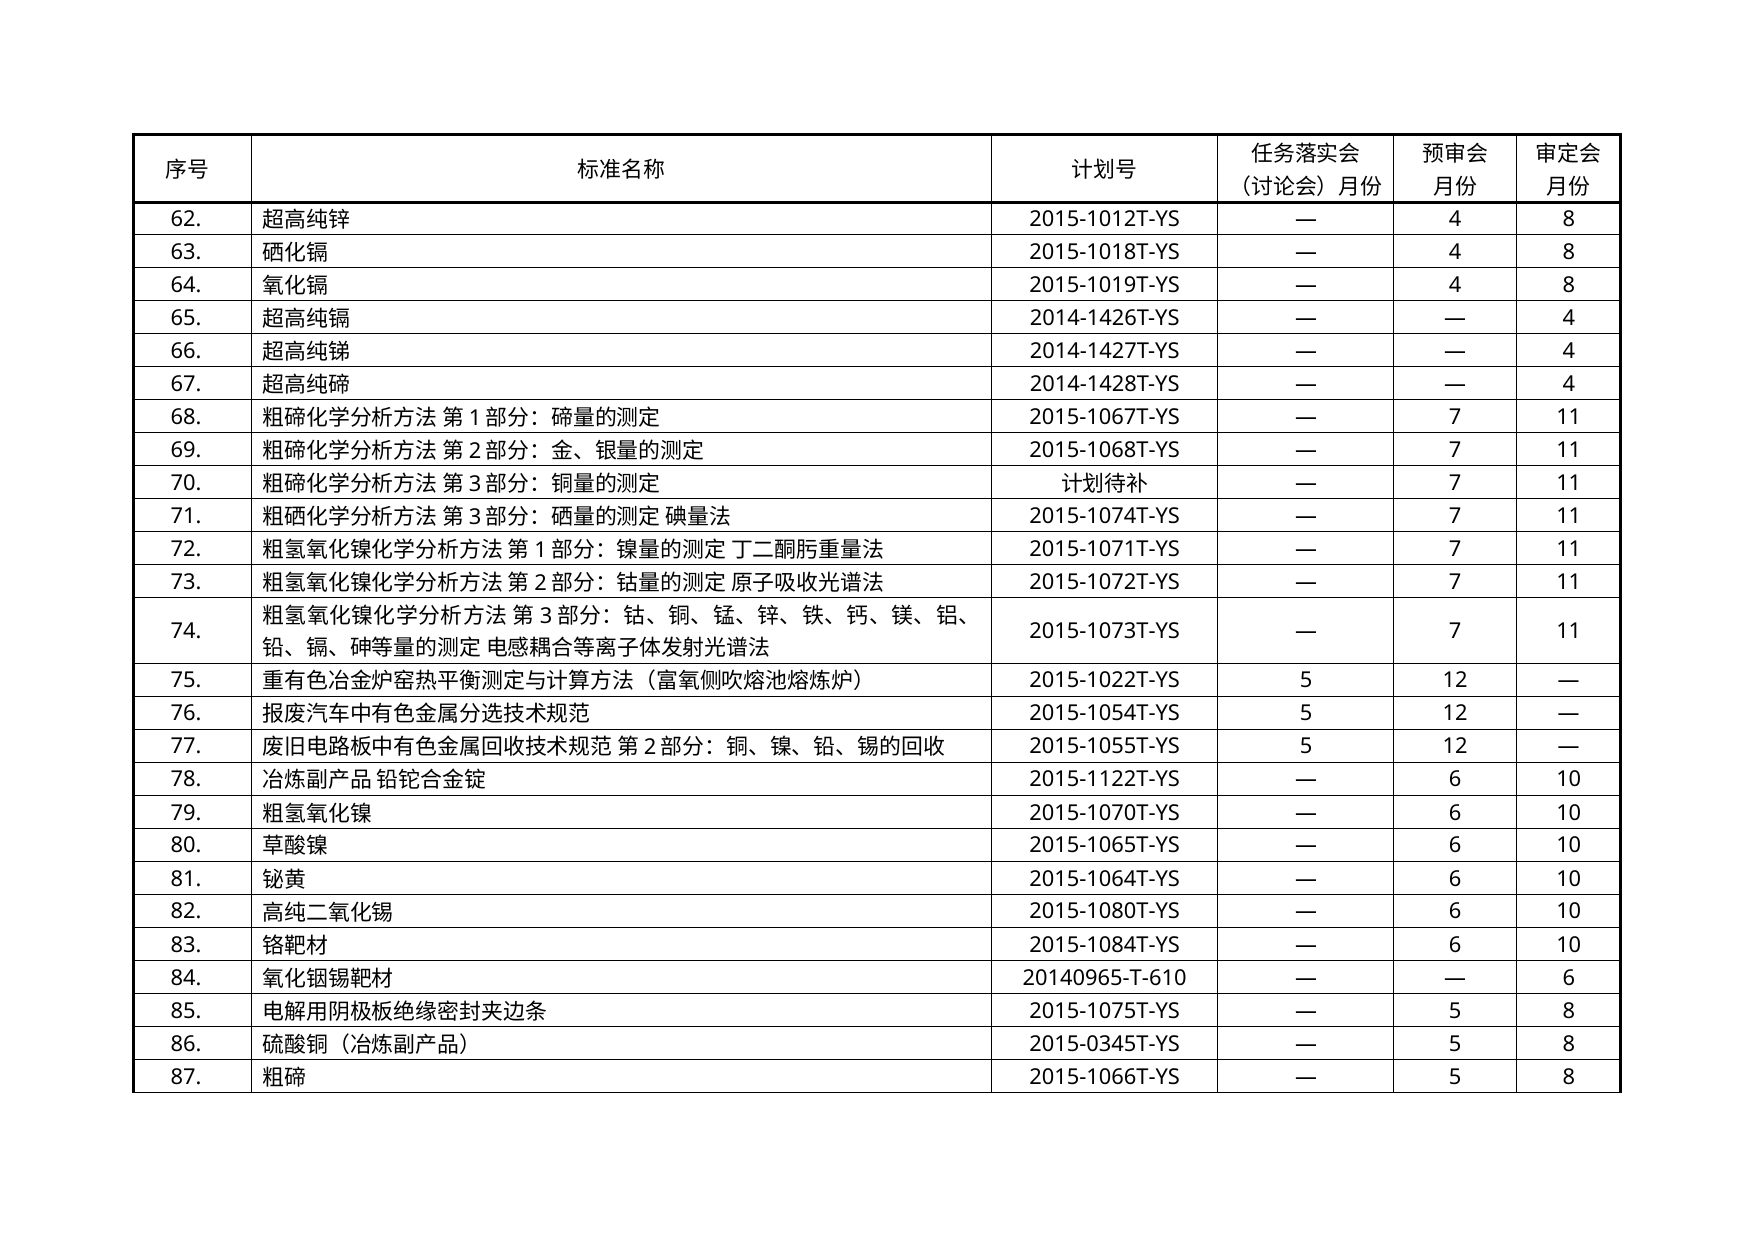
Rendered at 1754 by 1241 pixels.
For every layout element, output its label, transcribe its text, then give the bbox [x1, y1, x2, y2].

table_cell [135, 895, 251, 927]
table_cell 2015-1072T-YS [992, 565, 1217, 597]
table_cell 4 [1517, 301, 1619, 333]
table_cell [135, 532, 251, 564]
table_cell [135, 763, 251, 794]
table_cell — [1517, 730, 1619, 762]
table_cell 2015-1068T-YS [992, 433, 1217, 465]
table_cell [135, 367, 251, 399]
table_cell [135, 994, 251, 1026]
table_cell 7 [1394, 466, 1516, 498]
table_cell [135, 697, 251, 728]
table_cell 11 [1517, 433, 1619, 465]
table_cell 12 [1394, 664, 1516, 696]
table_cell 4 [1394, 235, 1516, 267]
table_cell — [1517, 664, 1619, 696]
table_cell 2015-1012T-YS [992, 204, 1217, 234]
table_cell 2015-1074T-YS [992, 499, 1217, 531]
table_cell 5 [1394, 1060, 1516, 1092]
table_cell [135, 1060, 251, 1092]
table_cell 2015-1066T-YS [992, 1060, 1217, 1092]
table_cell — [1218, 1027, 1393, 1059]
table_cell 2015-1075T-YS [992, 994, 1217, 1026]
table_cell 2015-1064T-YS [992, 862, 1217, 894]
table_cell 5 [1394, 1027, 1516, 1059]
table_cell 粗硒化学分析方法 第3部分：硒量的测定 碘量法 [252, 499, 991, 531]
table_cell — [1218, 862, 1393, 894]
table_cell 粗氢氧化镍化学分析方法 第1部分：镍量的测定 丁二酮肟重量法 [252, 532, 991, 564]
table_cell 12 [1394, 697, 1516, 728]
table_cell 6 [1394, 928, 1516, 960]
table_cell [135, 268, 251, 300]
table_header 审定会 月份 [1517, 136, 1619, 201]
table_cell 10 [1517, 928, 1619, 960]
table_cell 粗氢氧化镍化学分析方法 第2部分：钴量的测定 原子吸收光谱法 [252, 565, 991, 597]
table_cell 2015-1067T-YS [992, 400, 1217, 432]
table_cell [135, 928, 251, 960]
table_cell [135, 664, 251, 696]
table_cell 10 [1517, 895, 1619, 927]
table_cell [135, 565, 251, 597]
table_cell 硒化镉 [252, 235, 991, 267]
table_cell 7 [1394, 433, 1516, 465]
table_cell 2015-1084T-YS [992, 928, 1217, 960]
table_header 计划号 [992, 136, 1217, 201]
table_cell 氧化镉 [252, 268, 991, 300]
table_cell 冶炼副产品 铅铊合金锭 [252, 763, 991, 794]
table_cell 粗氢氧化镍 [252, 796, 991, 828]
table_cell 6 [1394, 796, 1516, 828]
table_cell 8 [1517, 268, 1619, 300]
table_cell [135, 829, 251, 861]
table_cell 4 [1394, 268, 1516, 300]
table_cell 20140965-T-610 [992, 961, 1217, 993]
table_cell 电解用阴极板绝缘密封夹边条 [252, 994, 991, 1026]
table_cell — [1218, 499, 1393, 531]
table_cell [135, 598, 251, 662]
table_cell 超高纯镉 [252, 301, 991, 333]
table_cell 报废汽车中有色金属分选技术规范 [252, 697, 991, 728]
table_cell 11 [1517, 598, 1619, 662]
table_cell 2015-1070T-YS [992, 796, 1217, 828]
table_cell 11 [1517, 466, 1619, 498]
table_cell 氧化铟锡靶材 [252, 961, 991, 993]
table_cell 7 [1394, 532, 1516, 564]
table_cell 10 [1517, 862, 1619, 894]
table_cell — [1394, 367, 1516, 399]
table_cell 粗碲化学分析方法 第3部分：铜量的测定 [252, 466, 991, 498]
table_header 标准名称 [252, 136, 991, 201]
table_cell 粗碲 [252, 1060, 991, 1092]
table_cell — [1218, 994, 1393, 1026]
table_cell — [1218, 895, 1393, 927]
table_cell 2015-1054T-YS [992, 697, 1217, 728]
table_cell 硫酸铜（冶炼副产品） [252, 1027, 991, 1059]
table_cell [135, 796, 251, 828]
table_cell 7 [1394, 400, 1516, 432]
table_cell 12 [1394, 730, 1516, 762]
table_cell — [1218, 796, 1393, 828]
table_cell 粗碲化学分析方法 第2部分：金、银量的测定 [252, 433, 991, 465]
table_cell — [1394, 961, 1516, 993]
table_cell 2015-1019T-YS [992, 268, 1217, 300]
table_cell 2015-1055T-YS [992, 730, 1217, 762]
table_cell — [1517, 697, 1619, 728]
table_cell 11 [1517, 499, 1619, 531]
table_cell 4 [1517, 334, 1619, 366]
table_cell [135, 499, 251, 531]
table_cell — [1218, 928, 1393, 960]
table_cell — [1218, 598, 1393, 662]
table_cell 11 [1517, 400, 1619, 432]
table_cell [135, 235, 251, 267]
table_cell — [1218, 763, 1393, 794]
table_cell 2015-0345T-YS [992, 1027, 1217, 1059]
table_cell — [1218, 565, 1393, 597]
table_cell 7 [1394, 565, 1516, 597]
table_cell 高纯二氧化锡 [252, 895, 991, 927]
table_cell 粗碲化学分析方法 第1部分：碲量的测定 [252, 400, 991, 432]
table_cell — [1218, 829, 1393, 861]
table_cell 2015-1080T-YS [992, 895, 1217, 927]
table_cell [135, 400, 251, 432]
table_cell — [1218, 466, 1393, 498]
table_cell 8 [1517, 204, 1619, 234]
table_cell [135, 301, 251, 333]
table_header 任务落实会 （讨论会）月份 [1218, 136, 1393, 201]
table_cell — [1218, 433, 1393, 465]
table_cell 7 [1394, 499, 1516, 531]
table_cell — [1218, 961, 1393, 993]
table_cell 超高纯碲 [252, 367, 991, 399]
table_cell 2015-1071T-YS [992, 532, 1217, 564]
table_cell 5 [1218, 697, 1393, 728]
table_cell 6 [1394, 829, 1516, 861]
table_cell 2015-1065T-YS [992, 829, 1217, 861]
table_cell 废旧电路板中有色金属回收技术规范 第2部分：铜、镍、铅、锡的回收 [252, 730, 991, 762]
table_cell 7 [1394, 598, 1516, 662]
table_cell 6 [1394, 763, 1516, 794]
table_cell 4 [1394, 204, 1516, 234]
table_cell — [1218, 400, 1393, 432]
table_cell 超高纯锌 [252, 204, 991, 234]
table_cell [135, 961, 251, 993]
table_cell [135, 862, 251, 894]
table_cell 10 [1517, 796, 1619, 828]
table_header 序号 [135, 136, 251, 201]
table_cell [135, 204, 251, 234]
table_cell 8 [1517, 1060, 1619, 1092]
table_cell 8 [1517, 994, 1619, 1026]
table_cell [135, 730, 251, 762]
table_cell — [1394, 301, 1516, 333]
table_cell 2015-1022T-YS [992, 664, 1217, 696]
table_cell 2014-1426T-YS [992, 301, 1217, 333]
table_cell 6 [1517, 961, 1619, 993]
table_cell 6 [1394, 862, 1516, 894]
table_cell 5 [1218, 730, 1393, 762]
table_cell 10 [1517, 763, 1619, 794]
table_cell [135, 466, 251, 498]
table_cell 5 [1218, 664, 1393, 696]
table_cell — [1218, 1060, 1393, 1092]
table_cell 5 [1394, 994, 1516, 1026]
table_cell — [1394, 334, 1516, 366]
table_header 预审会 月份 [1394, 136, 1516, 201]
table_cell 计划待补 [992, 466, 1217, 498]
table_cell 4 [1517, 367, 1619, 399]
table_cell 2015-1018T-YS [992, 235, 1217, 267]
table_cell 草酸镍 [252, 829, 991, 861]
table_cell [135, 1027, 251, 1059]
table_cell 6 [1394, 895, 1516, 927]
table_cell 重有色冶金炉窑热平衡测定与计算方法（富氧侧吹熔池熔炼炉） [252, 664, 991, 696]
table_cell 10 [1517, 829, 1619, 861]
table_cell 铋黄 [252, 862, 991, 894]
table_cell 粗氢氧化镍化学分析方法 第3部分：钴、铜、锰、锌、铁、钙、镁、铝、铅、镉、砷等量的测定 电感耦合等离子体发射光谱法 [252, 598, 991, 662]
table_cell [135, 334, 251, 366]
table_cell 2014-1428T-YS [992, 367, 1217, 399]
table_cell — [1218, 268, 1393, 300]
table_cell 2015-1122T-YS [992, 763, 1217, 794]
table_cell 8 [1517, 235, 1619, 267]
table_cell 铬靶材 [252, 928, 991, 960]
table_cell 8 [1517, 1027, 1619, 1059]
table_cell 11 [1517, 532, 1619, 564]
table_cell — [1218, 334, 1393, 366]
table_cell — [1218, 532, 1393, 564]
table_cell [135, 433, 251, 465]
table_cell — [1218, 301, 1393, 333]
table_cell 11 [1517, 565, 1619, 597]
table_cell — [1218, 367, 1393, 399]
table_cell — [1218, 235, 1393, 267]
table_cell 2015-1073T-YS [992, 598, 1217, 662]
table_cell 超高纯锑 [252, 334, 991, 366]
table_cell — [1218, 204, 1393, 234]
table_cell 2014-1427T-YS [992, 334, 1217, 366]
